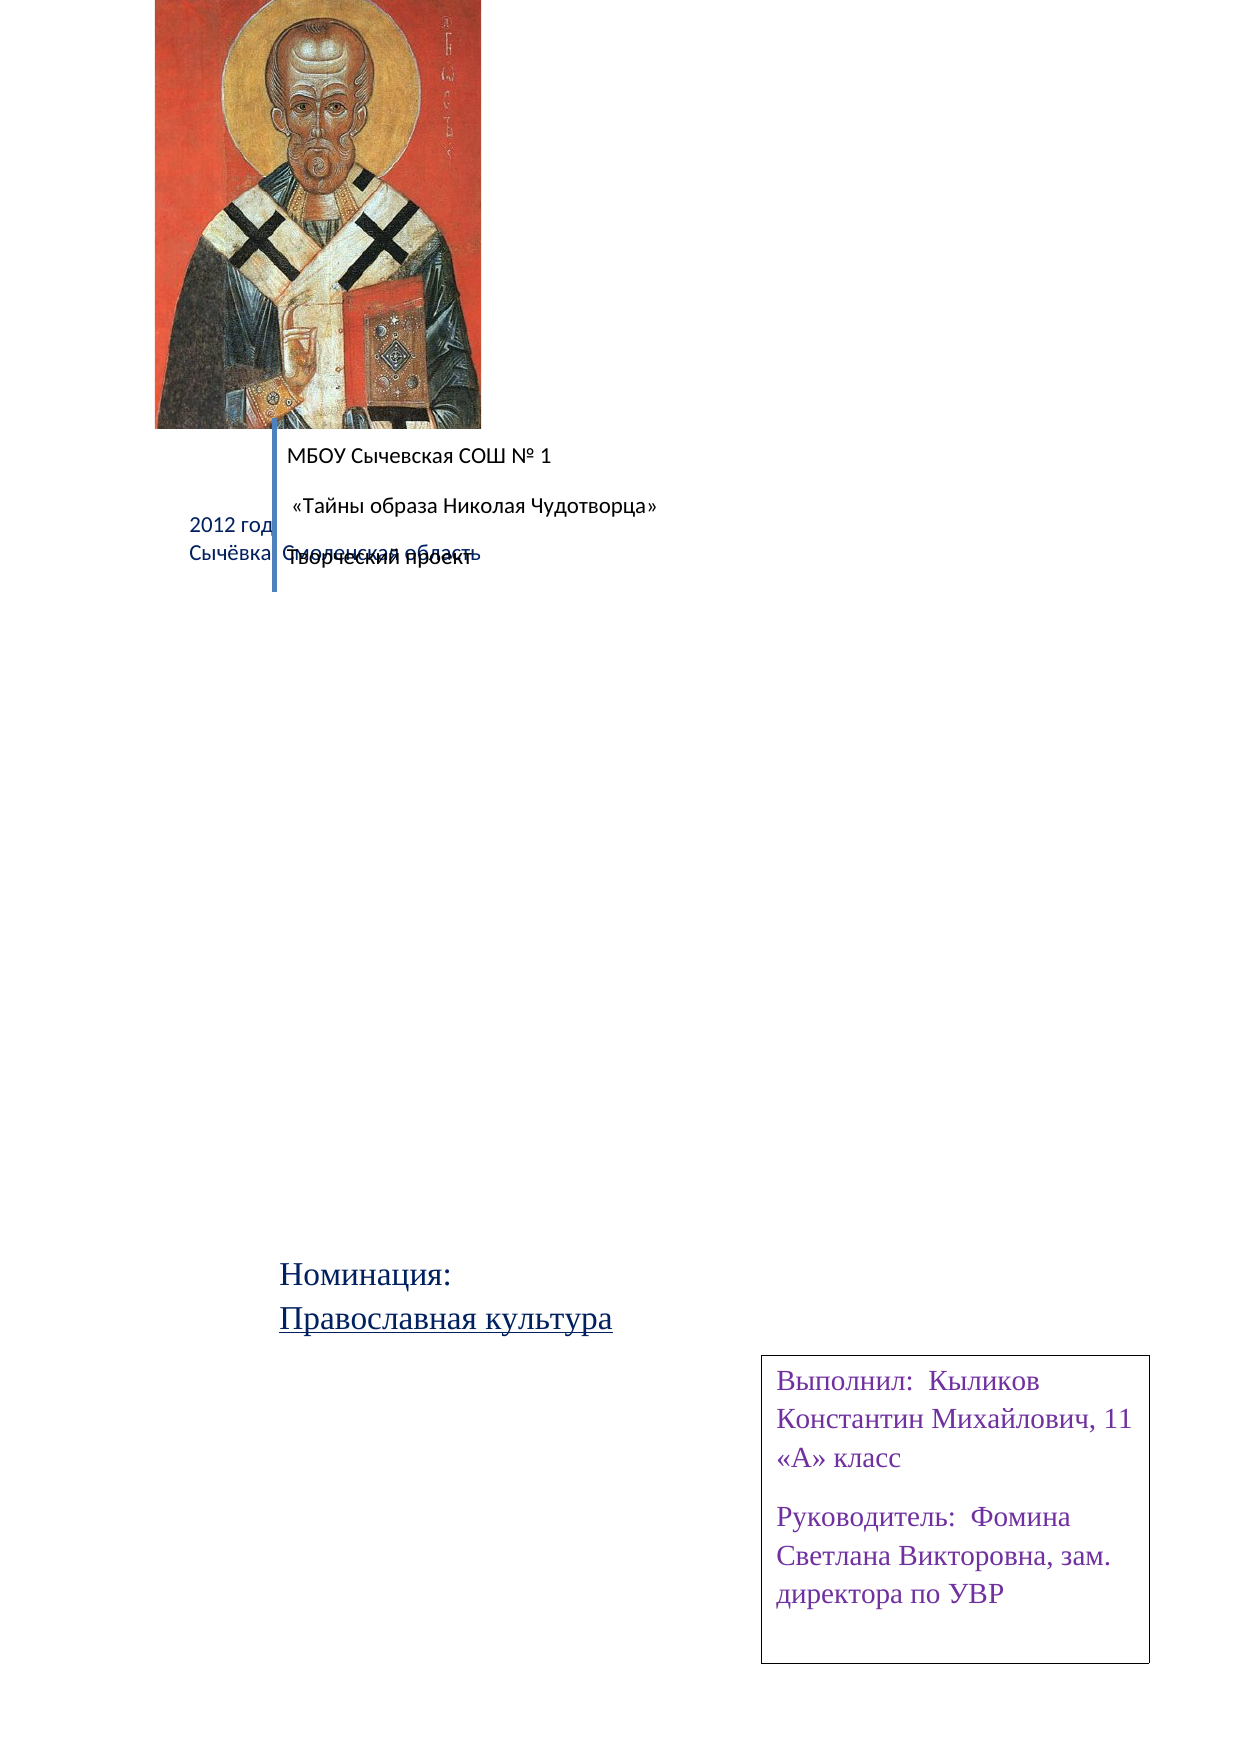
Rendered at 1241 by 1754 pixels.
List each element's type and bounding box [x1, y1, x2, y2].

picture [154, 0, 482, 429]
